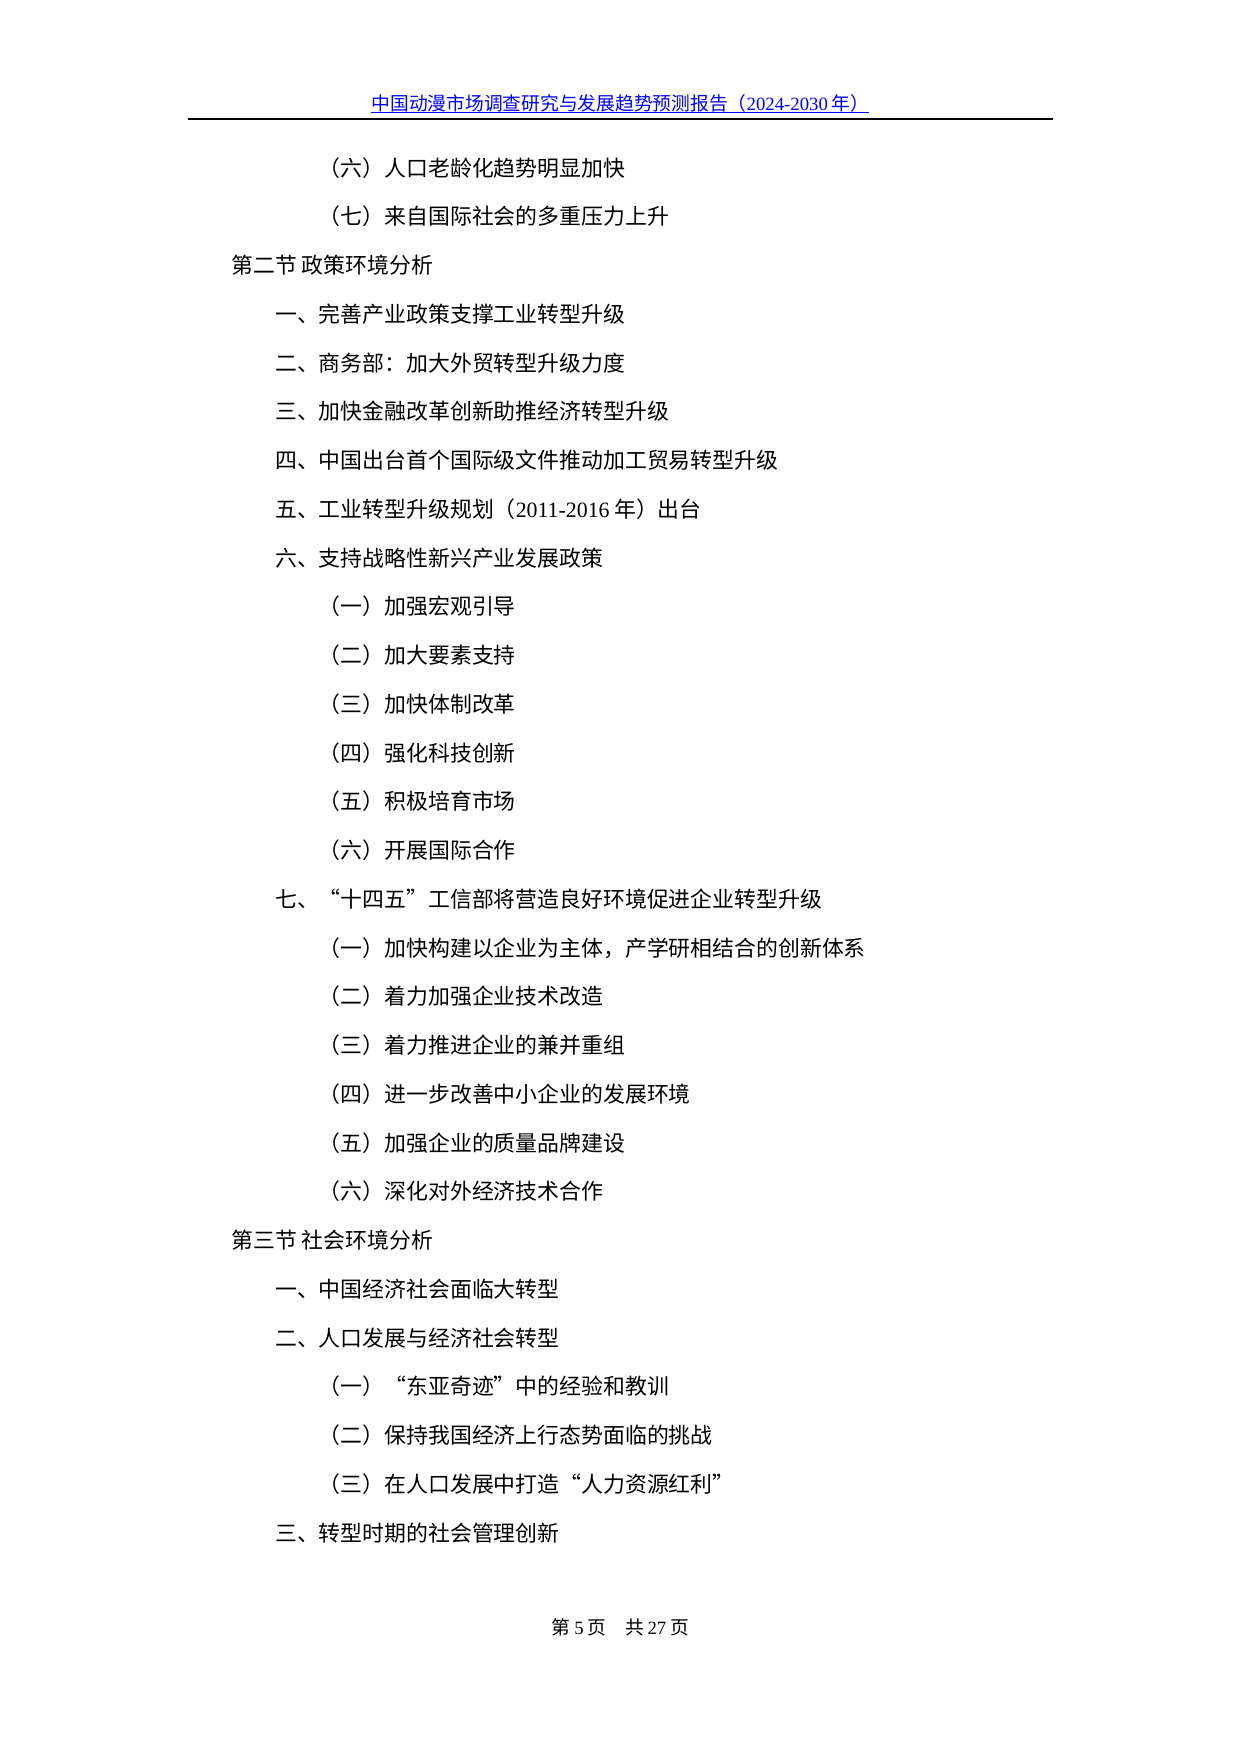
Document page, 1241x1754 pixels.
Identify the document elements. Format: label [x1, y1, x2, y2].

text [187, 150, 1053, 1548]
